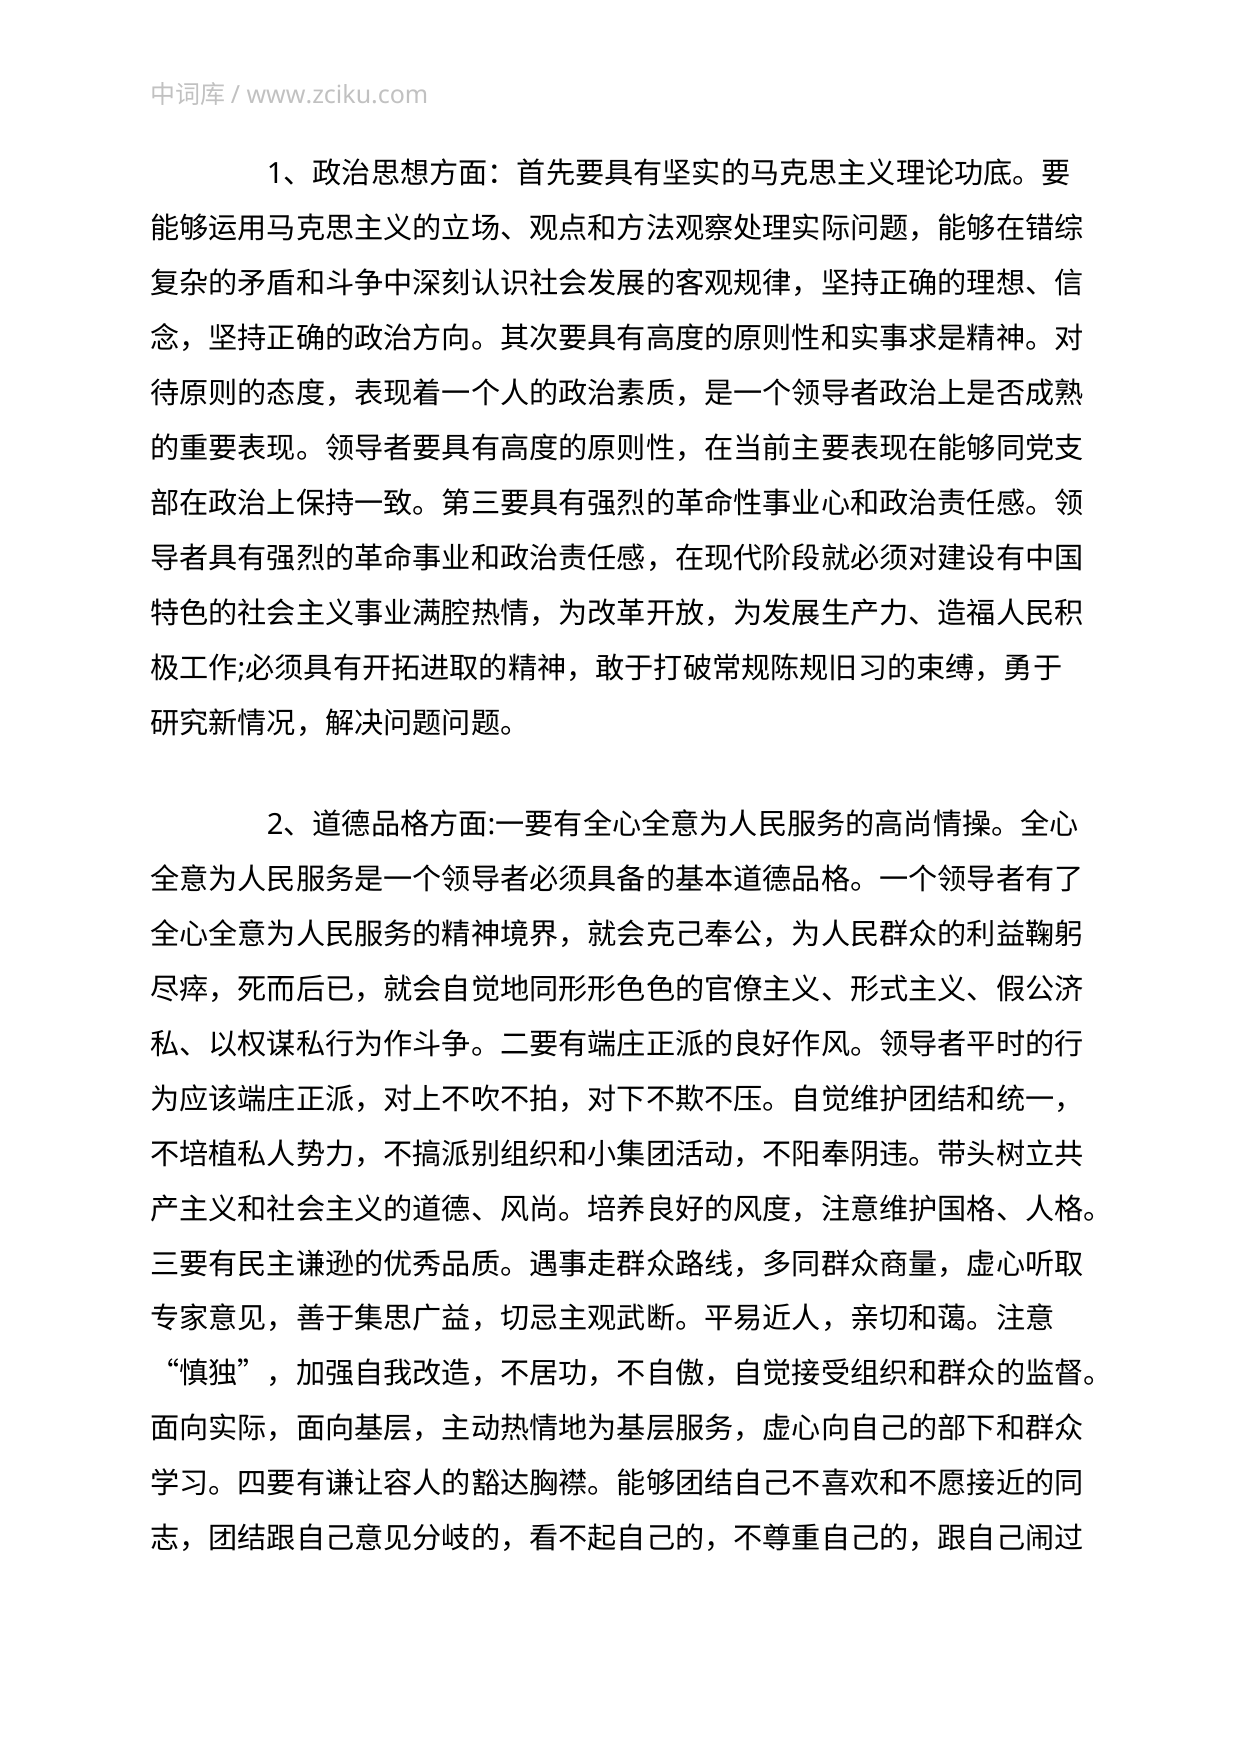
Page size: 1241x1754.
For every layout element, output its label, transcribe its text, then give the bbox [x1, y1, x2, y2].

text 1、政治思想方面：首先要具有坚实的马克思主义理论功底。要能够运用马克思主义的立场、观点和方法观察处理实际问题，能够在错综复杂的矛盾和斗争中深刻认识社会发展的客观规律，坚持正确的理想、信念，坚持正确的政治方向。其次要具有高度的原则性和实事求是精神。对待原则的态度，表现着一个人的政治素质，是一个领导者政治上是否成熟的重要表现。领导者要具有高度的原则性，在当前主要表现在能够同党支部在政治上保持一致。第三要具有强烈的革命性事业心和政治责任感。领导者具有强烈的革命事业和政治责任感，在现代阶段就必须对建设有中国特色的社会主义事业满腔热情，为改革开放，为发展生产力、造福人民积极工作;必须具有开拓进取的精神，敢于打破常规陈规旧习的束缚，勇于研究新情况，解决问题问题。 [150, 150, 1090, 741]
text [150, 801, 1090, 1557]
